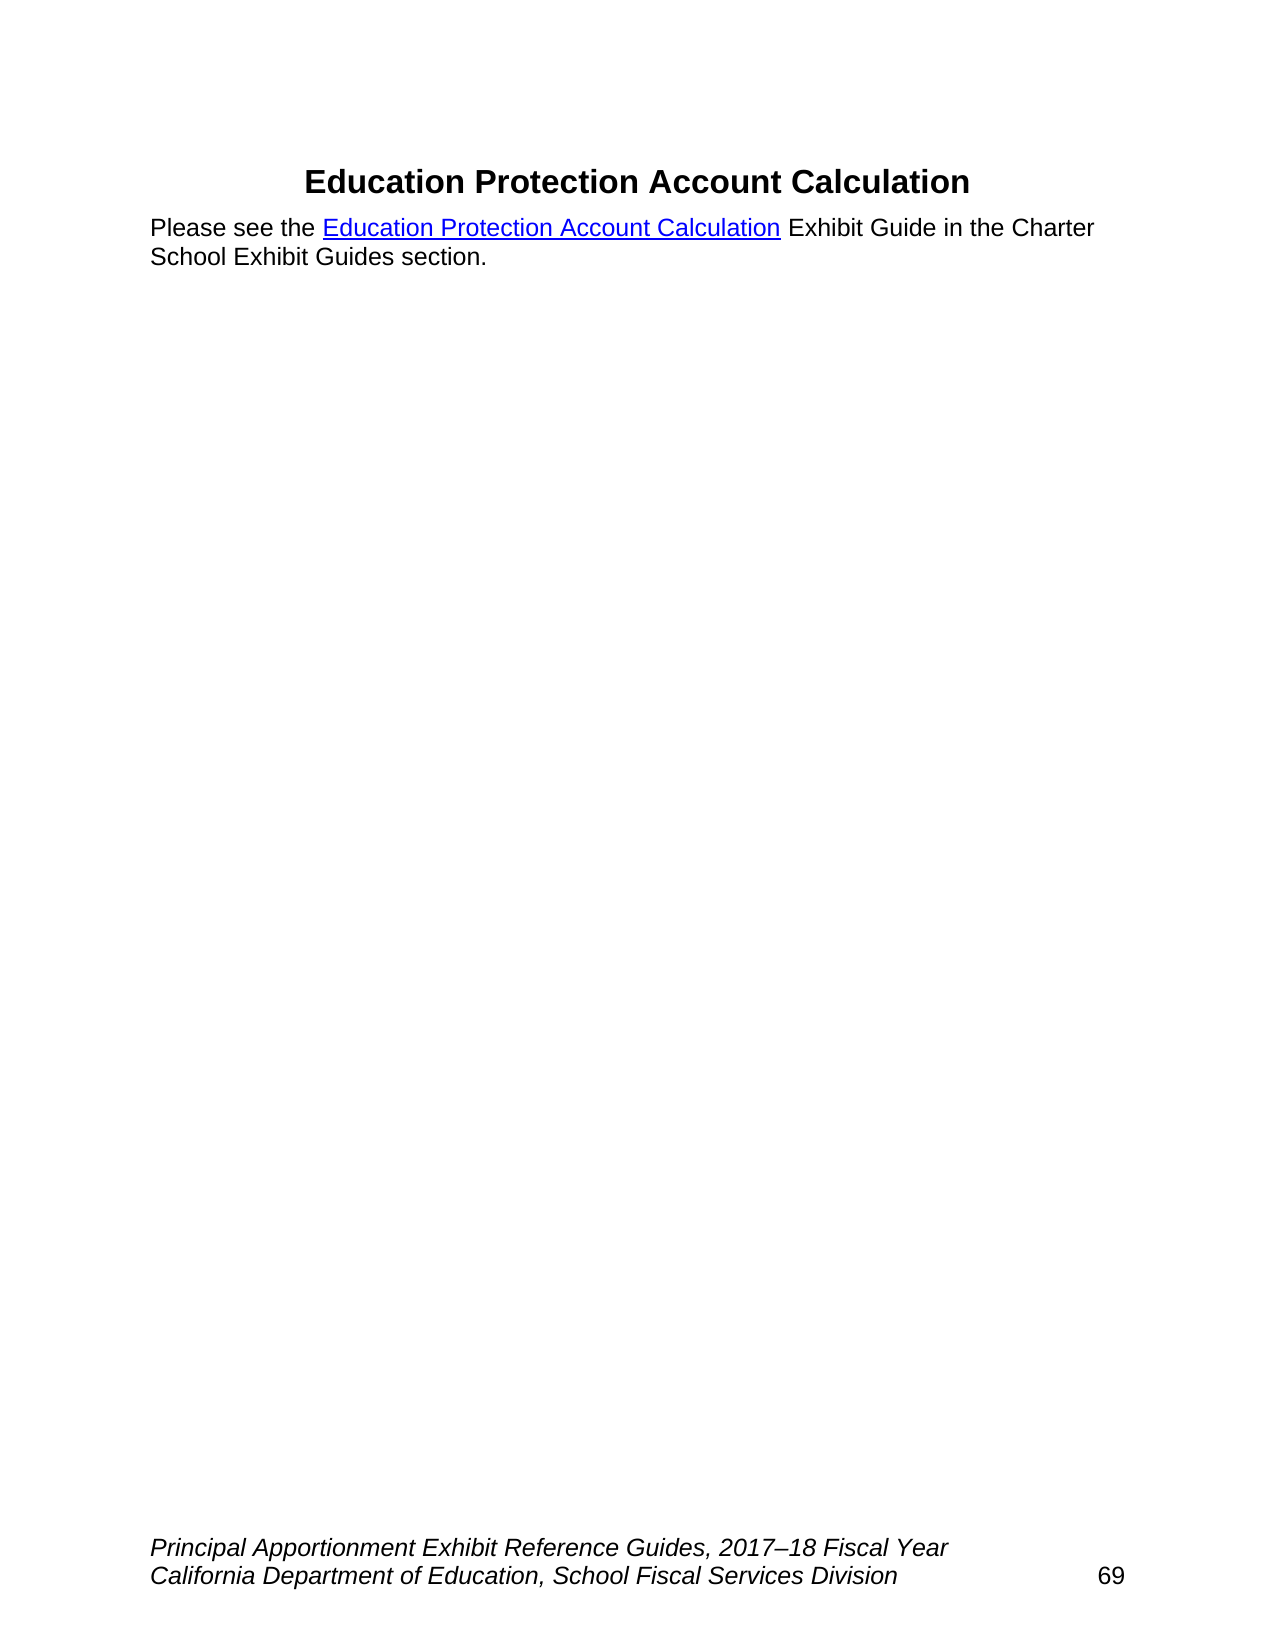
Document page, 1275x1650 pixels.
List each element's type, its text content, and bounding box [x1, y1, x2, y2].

text Please see the Education Protection Account Calculation Exhibit Guide in the Charter School Exhibit Guides section. [150, 213, 1125, 271]
subtitle Education Protection Account Calculation [150, 162, 1125, 201]
